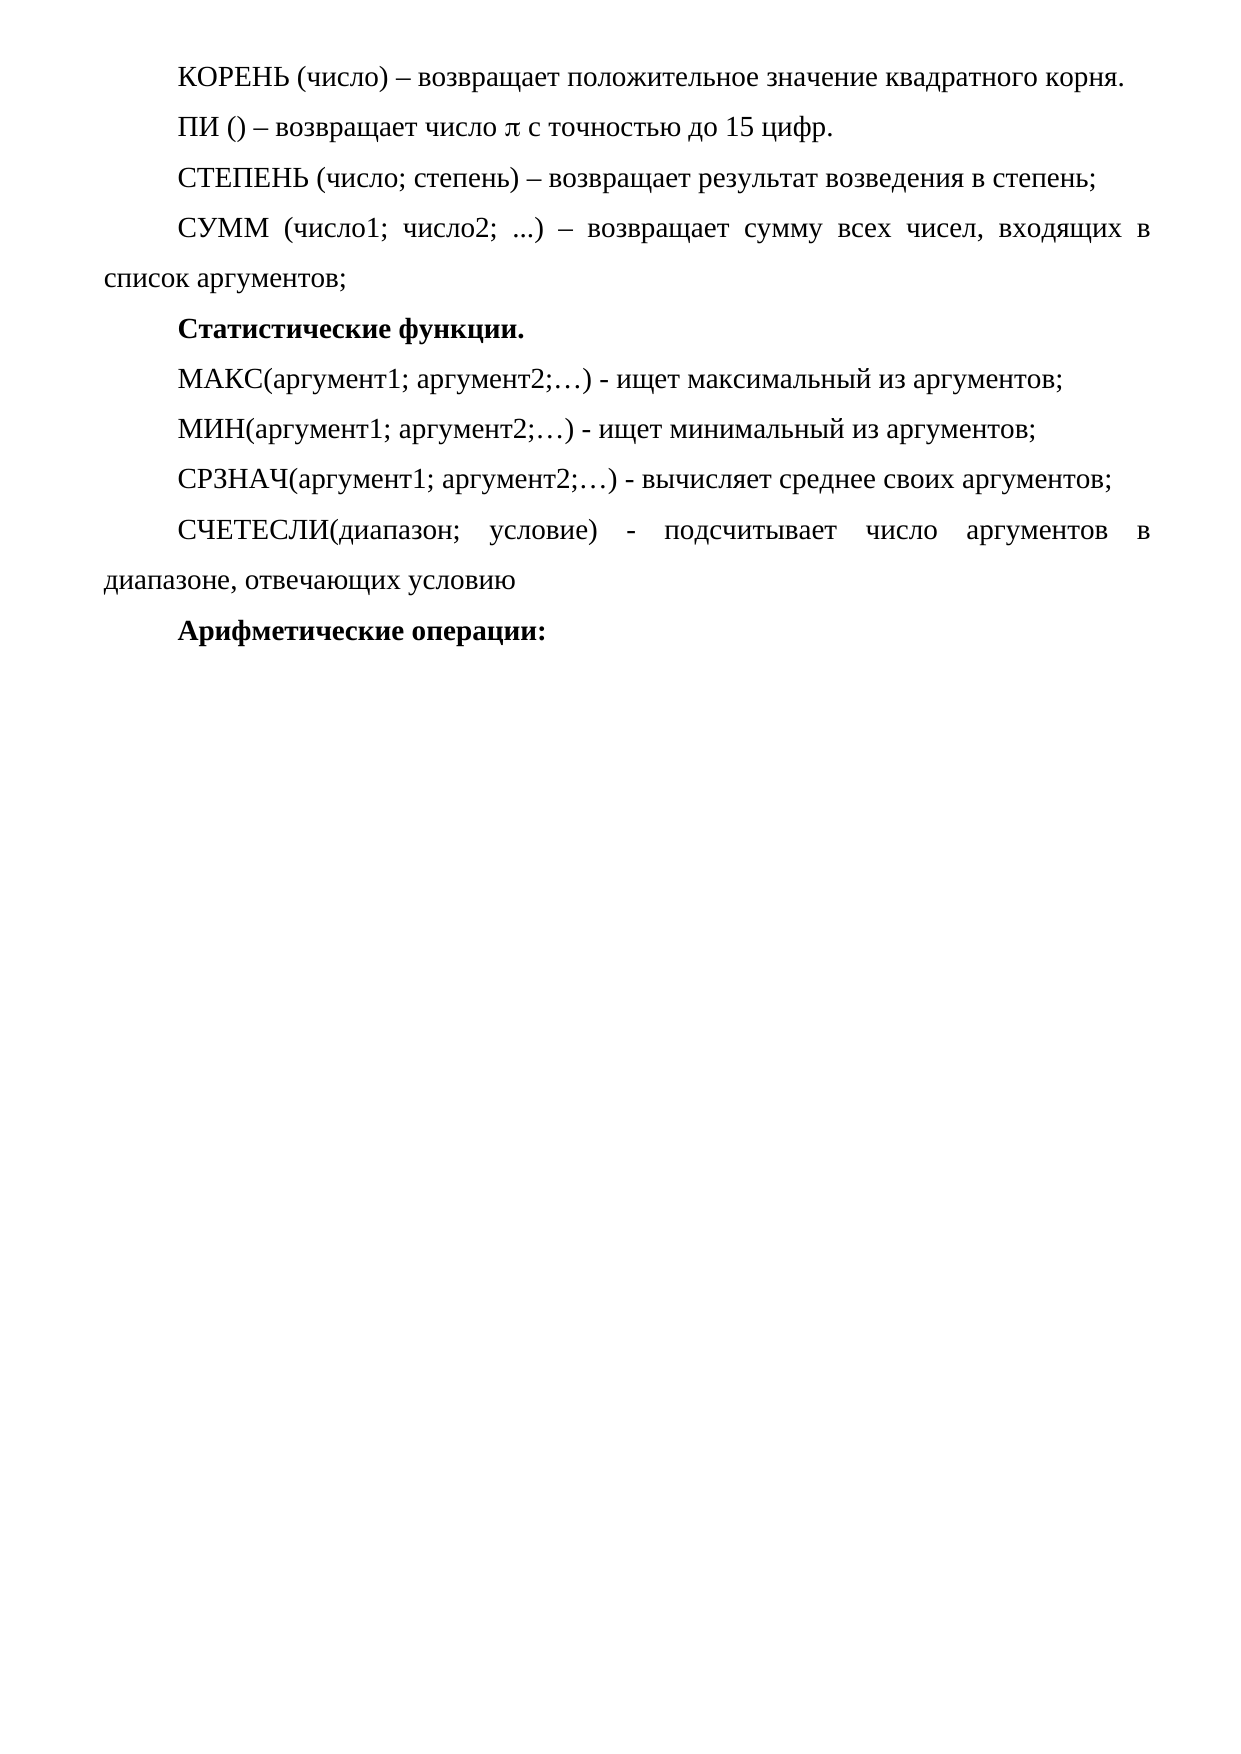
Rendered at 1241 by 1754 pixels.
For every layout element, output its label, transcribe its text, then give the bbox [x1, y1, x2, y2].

text ПИ () – возвращает число с точностью до 15 цифр. [103, 109, 1152, 143]
text СЧЕТЕСЛИ(диапазон; условие) - подсчитывает число аргументов в диапазоне, отвечающих условию [103, 512, 1152, 596]
text СРЗНАЧ(аргумент1; аргумент2;…) - вычисляет среднее своих аргументов; [103, 462, 1152, 495]
text Статистические функции. [103, 311, 1152, 344]
text Арифметические операции: [103, 613, 1152, 646]
text СТЕПЕНЬ (число; степень) – возвращает результат возведения в степень; [103, 160, 1152, 193]
text СУММ (число1; число2; ...) – возвращает сумму всех чисел, входящих в список аргументов; [103, 210, 1152, 294]
text КОРЕНЬ (число) – возвращает положительное значение квадратного корня. [103, 59, 1152, 93]
text МИН(аргумент1; аргумент2;…) - ищет минимальный из аргументов; [103, 411, 1152, 445]
text МАКС(аргумент1; аргумент2;…) - ищет максимальный из аргументов; [103, 361, 1152, 394]
